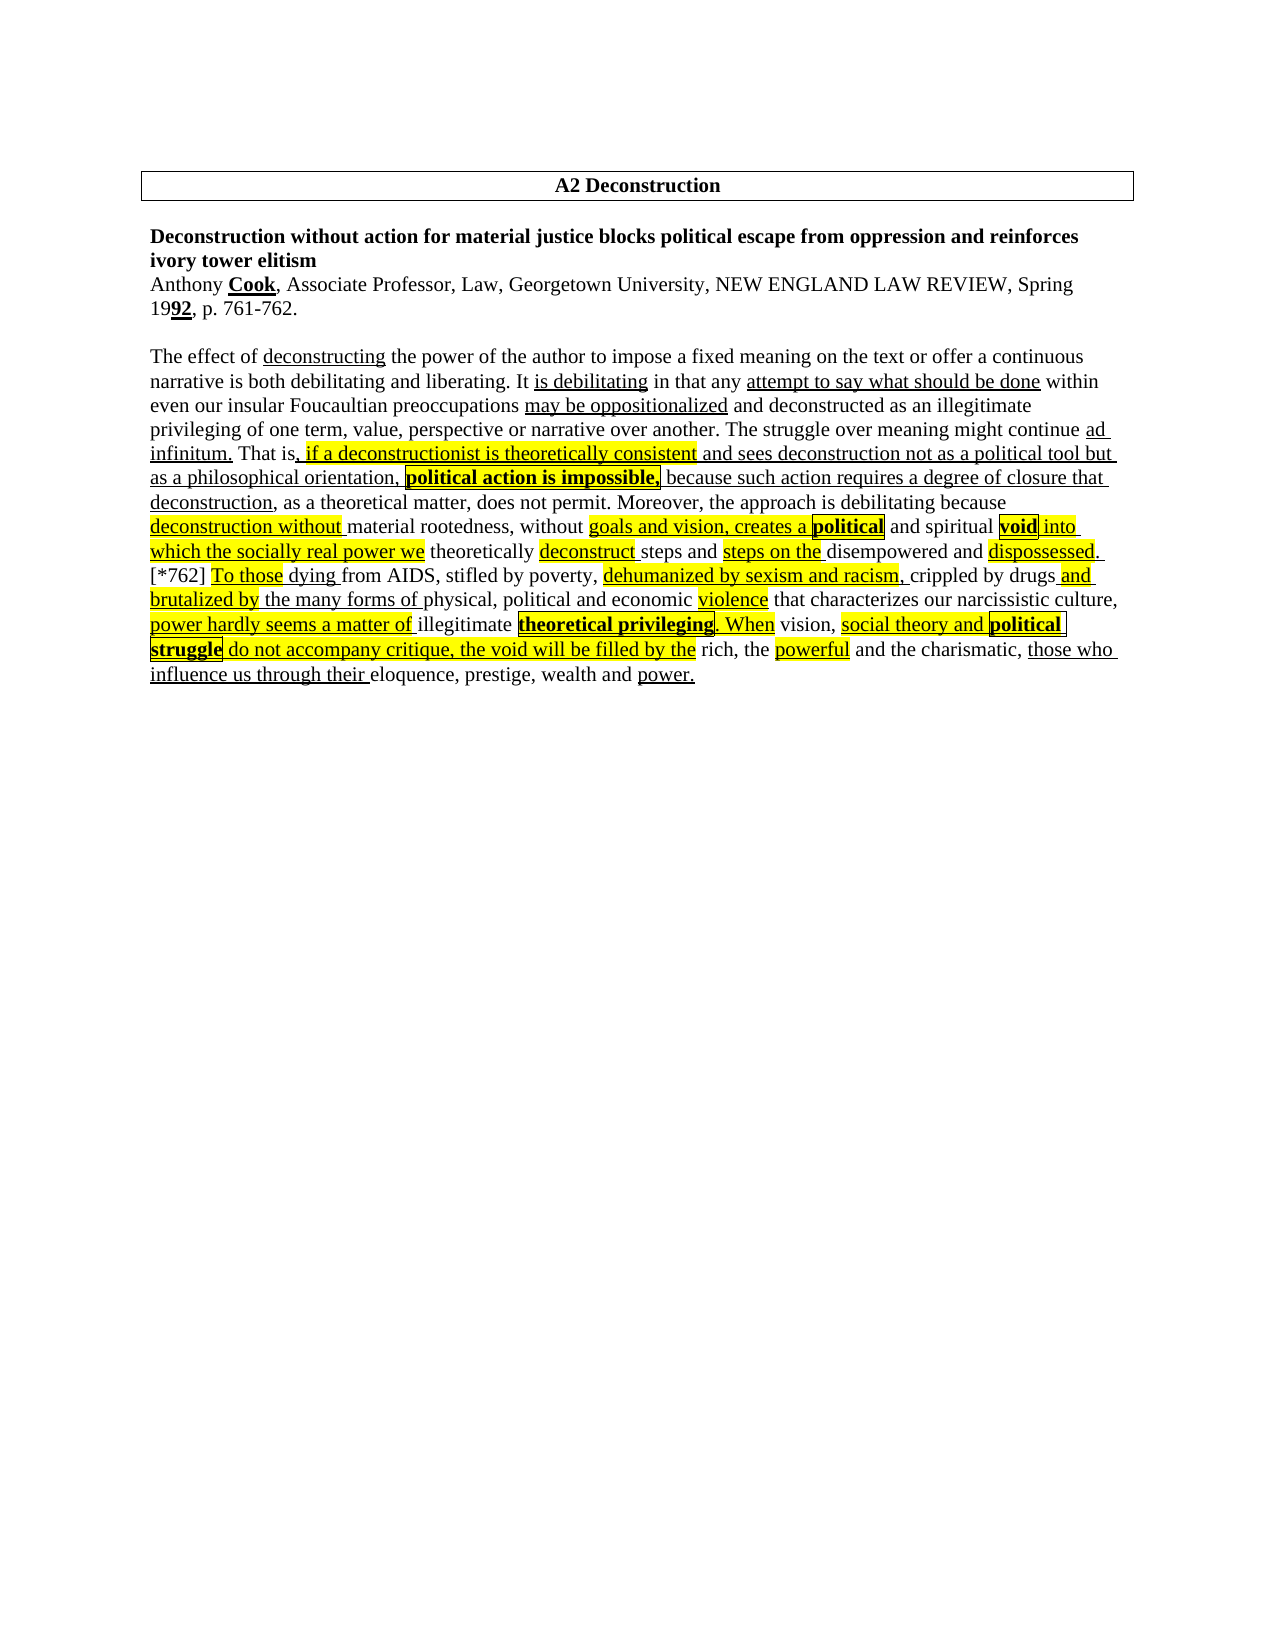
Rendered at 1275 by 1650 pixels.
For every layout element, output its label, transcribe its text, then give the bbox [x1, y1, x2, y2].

text Deconstruction without action for material justice blocks political escape from oppression and reinforces ivory tower elitism [150, 224, 1125, 272]
subtitle A2 Deconstruction [142, 172, 1133, 200]
text Anthony Cook, Associate Professor, Law, Georgetown University, NEW ENGLAND LAW REVIEW, Spring 1992, p. 761-762. [150, 272, 1125, 320]
text The effect of deconstructing the power of the author to impose a fixed meaning on the text or offer a continuous narrative is both debilitating and liberating. It is debilitating in that any attempt to say what should be done within even our insular Foucaultian preoccupations may be oppositionalized and deconstructed as an illegitimate privileging of one term, value, perspective or narrative over another. The struggle over meaning might continue ad infinitum. That is, if a deconstructionist is theoretically consistent and sees deconstruction not as a political tool but as a philosophical orientation, political action is impossible, because such action requires a degree of closure that deconstruction, as a theoretical matter, does not permit. Moreover, the approach is debilitating because deconstruction without material rootedness, without goals and vision, creates a political and spiritual void into which the socially real power we theoretically deconstruct steps and steps on the disempowered and dispossessed. [*762] To those dying from AIDS, stifled by poverty, dehumanized by sexism and racism, crippled by drugs and brutalized by the many forms of physical, political and economic violence that characterizes our narcissistic culture, power hardly seems a matter of illegitimate theoretical privileging. When vision, social theory and political struggle do not accompany critique, the void will be filled by the rich, the powerful and the charismatic, those who influence us through their eloquence, prestige, wealth and power. [150, 344, 1125, 686]
